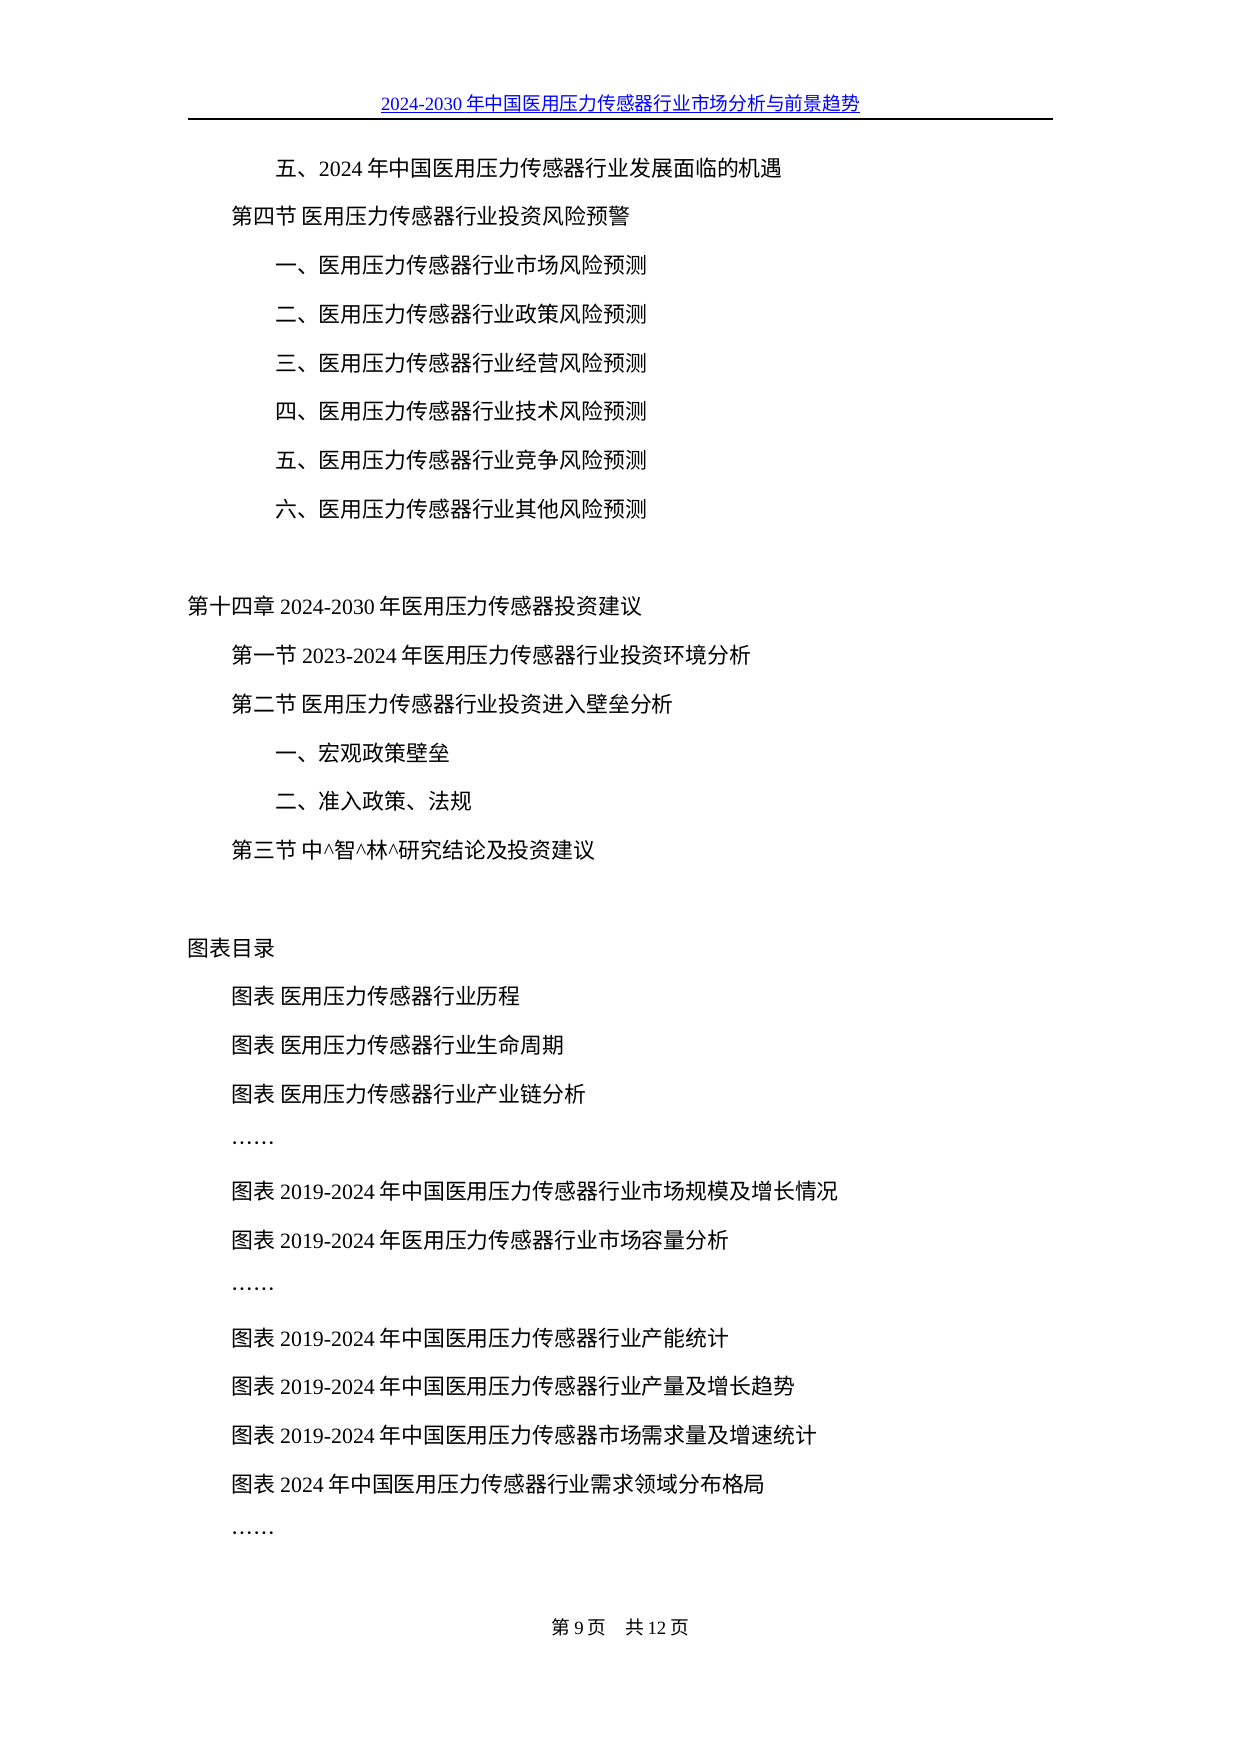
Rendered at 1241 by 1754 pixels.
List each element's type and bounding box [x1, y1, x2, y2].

text [187, 150, 1053, 1548]
